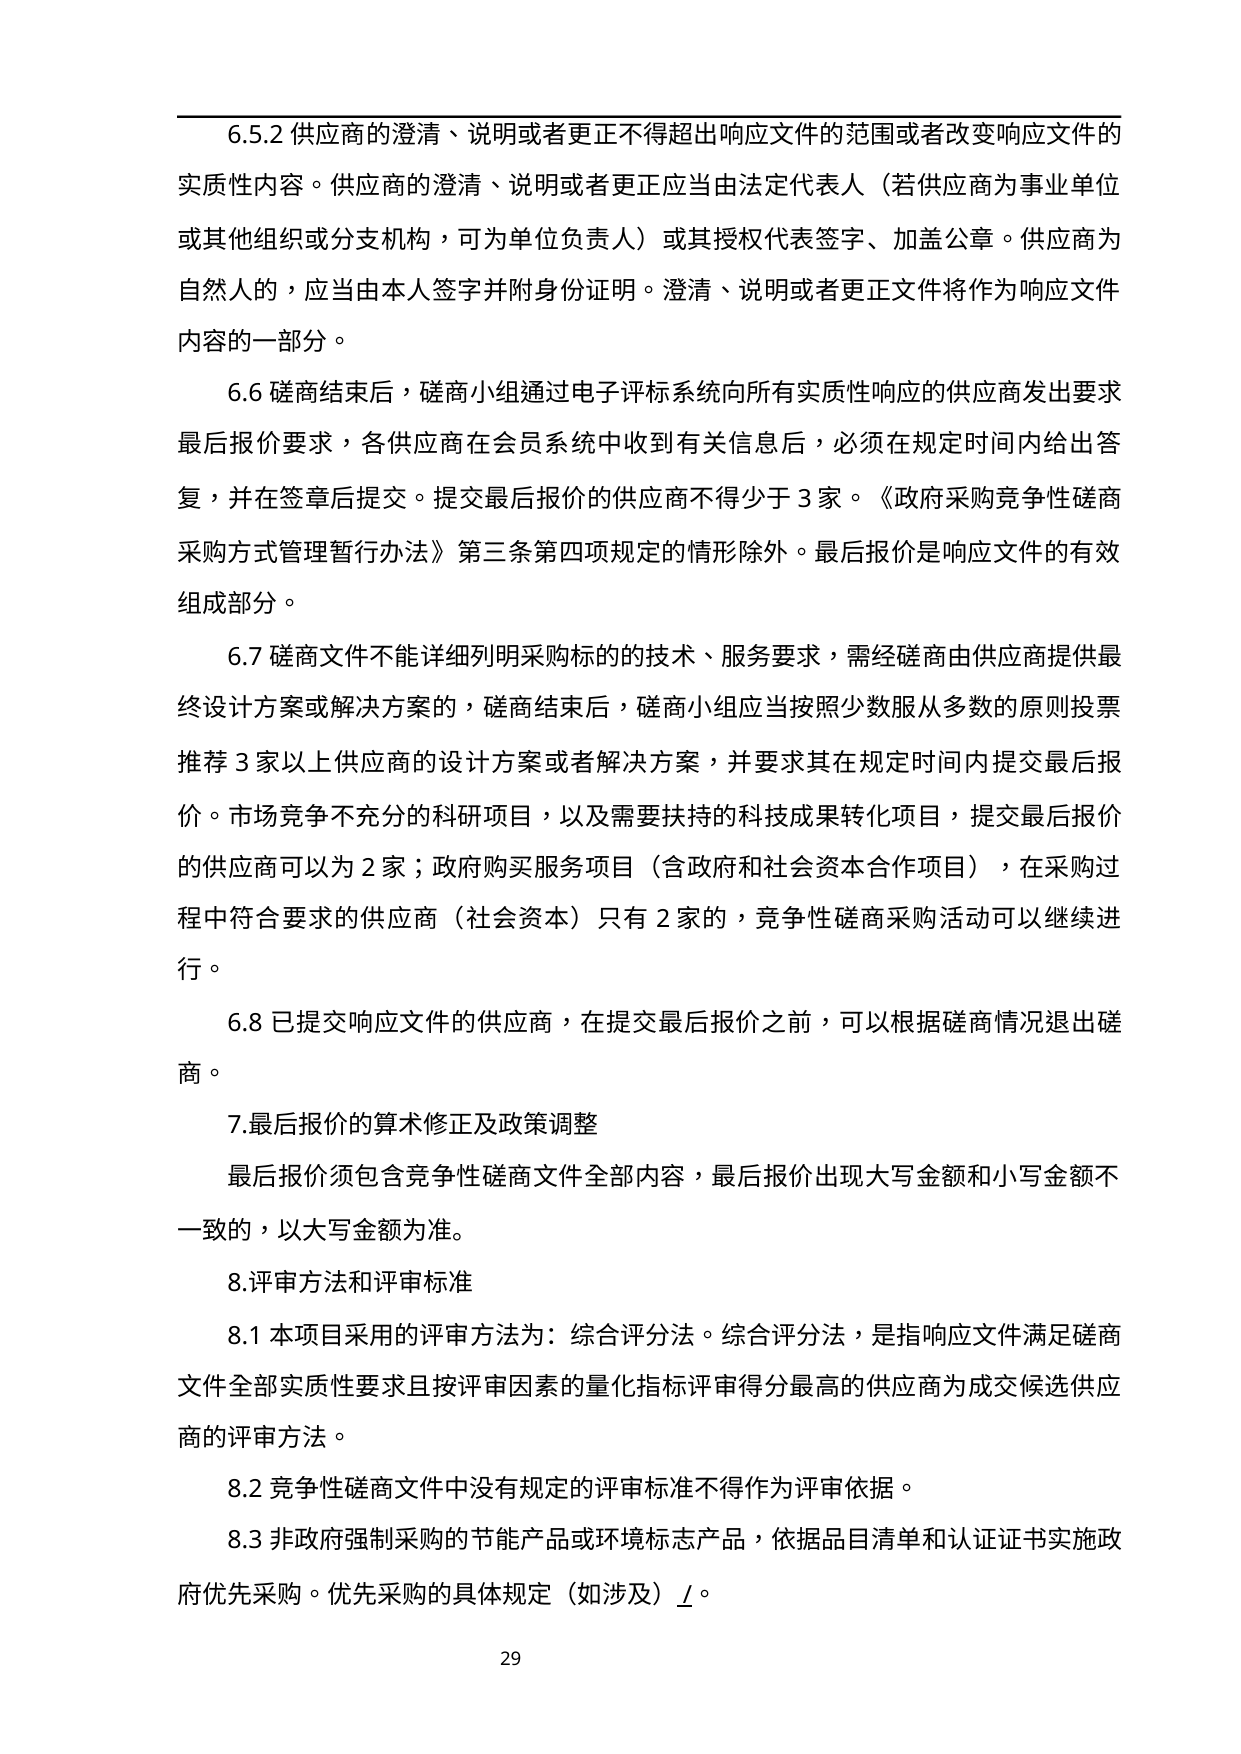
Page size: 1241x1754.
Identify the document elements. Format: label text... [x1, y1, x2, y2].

text 7.最后报价的算术修正及政策调整 [177, 1107, 1122, 1141]
text 6.8 已提交响应文件的供应商，在提交最后报价之前，可以根据磋商情况退出磋商。 [177, 1003, 1122, 1090]
text 6.5.2 供应商的澄清、说明或者更正不得超出响应文件的范围或者改变响应文件的实质性内容。供应商的澄清、说明或者更正应当由法定代表人（若供应商为事业单位或其他组织或分支机构，可为单位负责人）或其授权代表签字、加盖公章。供应商为自然人的，应当由本人签字并附身份证明。澄清、说明或者更正文件将作为响应文件内容的一部分。 [177, 116, 1122, 358]
text 8.3 非政府强制采购的节能产品或环境标志产品，依据品目清单和认证证书实施政府优先采购。优先采购的具体规定（如涉及） /。 [177, 1522, 1122, 1611]
text 8.1 本项目采用的评审方法为：综合评分法。综合评分法，是指响应文件满足磋商文件全部实质性要求且按评审因素的量化指标评审得分最高的供应商为成交候选供应商的评审方法。 [177, 1316, 1122, 1454]
text 8.评审方法和评审标准 [177, 1265, 1122, 1299]
text 6.7 磋商文件不能详细列明采购标的的技术、服务要求，需经磋商由供应商提供最终设计方案或解决方案的，磋商结束后，磋商小组应当按照少数服从多数的原则投票推荐3家以上供应商的设计方案或者解决方案，并要求其在规定时间内提交最后报价。市场竞争不充分的科研项目，以及需要扶持的科技成果转化项目，提交最后报价的供应商可以为2家；政府购买服务项目（含政府和社会资本合作项目），在采购过程中符合要求的供应商（社会资本）只有2家的，竞争性磋商采购活动可以继续进行。 [177, 637, 1122, 986]
text 6.6 磋商结束后，磋商小组通过电子评标系统向所有实质性响应的供应商发出要求最后报价要求，各供应商在会员系统中收到有关信息后，必须在规定时间内给出答复，并在签章后提交。提交最后报价的供应商不得少于3家。《政府采购竞争性磋商采购方式管理暂行办法》第三条第四项规定的情形除外。最后报价是响应文件的有效组成部分。 [177, 375, 1122, 620]
text 8.2 竞争性磋商文件中没有规定的评审标准不得作为评审依据。 [177, 1471, 1122, 1505]
text 最后报价须包含竞争性磋商文件全部内容，最后报价出现大写金额和小写金额不一致的，以大写金额为准。 [177, 1158, 1122, 1247]
